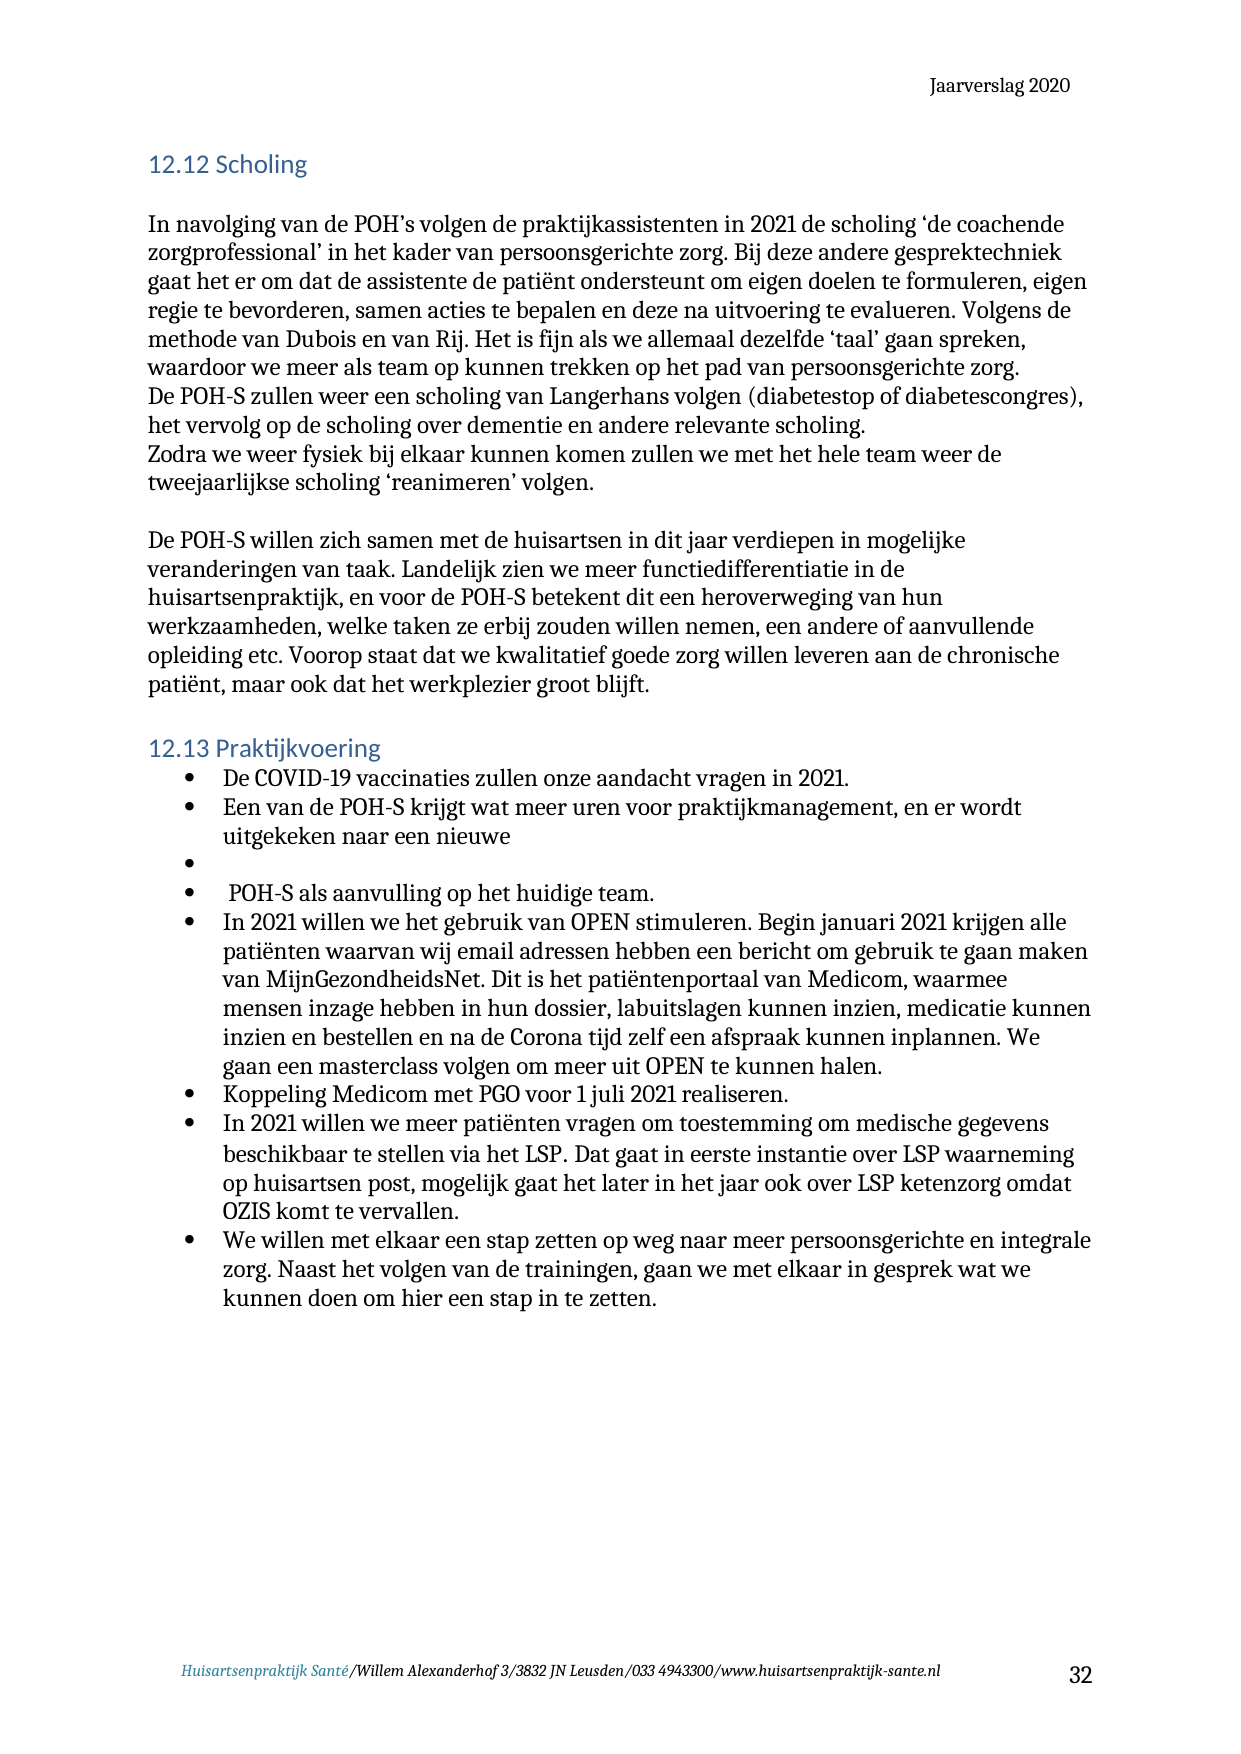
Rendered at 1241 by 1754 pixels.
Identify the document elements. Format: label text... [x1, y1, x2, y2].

subtitle 12.13 Praktijkvoering [148, 731, 1092, 764]
text De POH-S zullen weer een scholing van Langerhans volgen (diabetestop of diabetescongres), het vervolg op de scholing over dementie en andere relevante scholing. [148, 382, 1092, 439]
subtitle 12.12 Scholing [148, 148, 1092, 181]
list POH-S als aanvulling op het huidige team. [185, 879, 1092, 908]
list We willen met elkaar een stap zetten op weg naar meer persoonsgerichte en integrale zorg. Naast het volgen van de trainingen, gaan we met elkaar in gesprek wat we kunnen doen om hier een stap in te zetten. [185, 1226, 1092, 1312]
list In 2021 willen we het gebruik van OPEN stimuleren. Begin januari 2021 krijgen alle patiënten waarvan wij email adressen hebben een bericht om gebruik te gaan maken van MijnGezondheidsNet. Dit is het patiëntenportaal van Medicom, waarmee mensen inzage hebben in hun dossier, labuitslagen kunnen inzien, medicatie kunnen inzien en bestellen en na de Corona tijd zelf een afspraak kunnen inplannen. We gaan een masterclass volgen om meer uit OPEN te kunnen halen. [185, 908, 1092, 1080]
list In 2021 willen we meer patiënten vragen om toestemming om medische gegevens beschikbaar te stellen via het LSP. Dat gaat in eerste instantie over LSP waarneming op huisartsen post, mogelijk gaat het later in het jaar ook over LSP ketenzorg omdat OZIS komt te vervallen. [185, 1109, 1092, 1226]
list Koppeling Medicom met PGO voor 1 juli 2021 realiseren. [185, 1080, 1092, 1109]
list De COVID-19 vaccinaties zullen onze aandacht vragen in 2021. [185, 764, 1092, 793]
text In navolging van de POH’s volgen de praktijkassistenten in 2021 de scholing ‘de coachende zorgprofessional’ in het kader van persoonsgerichte zorg. Bij deze andere gesprektechniek gaat het er om dat de assistente de patiënt ondersteunt om eigen doelen te formuleren, eigen regie te bevorderen, samen acties te bepalen en deze na uitvoering te evalueren. Volgens de methode van Dubois en van Rij. Het is fijn als we allemaal dezelfde ‘taal’ gaan spreken, waardoor we meer als team op kunnen trekken op het pad van persoonsgerichte zorg. [148, 209, 1092, 382]
text Zodra we weer fysiek bij elkaar kunnen komen zullen we met het hele team weer de tweejaarlijkse scholing ‘reanimeren’ volgen. [148, 439, 1092, 497]
list Een van de POH-S krijgt wat meer uren voor praktijkmanagement, en er wordt uitgekeken naar een nieuwe [185, 793, 1092, 850]
text De POH-S willen zich samen met de huisartsen in dit jaar verdiepen in mogelijke veranderingen van taak. Landelijk zien we meer functiedifferentiatie in de huisartsenpraktijk, en voor de POH-S betekent dit een heroverweging van hun werkzaamheden, welke taken ze erbij zouden willen nemen, een andere of aanvullende opleiding etc. Voorop staat dat we kwalitatief goede zorg willen leveren aan de chronische patiënt, maar ook dat het werkplezier groot blijft. [148, 526, 1092, 698]
